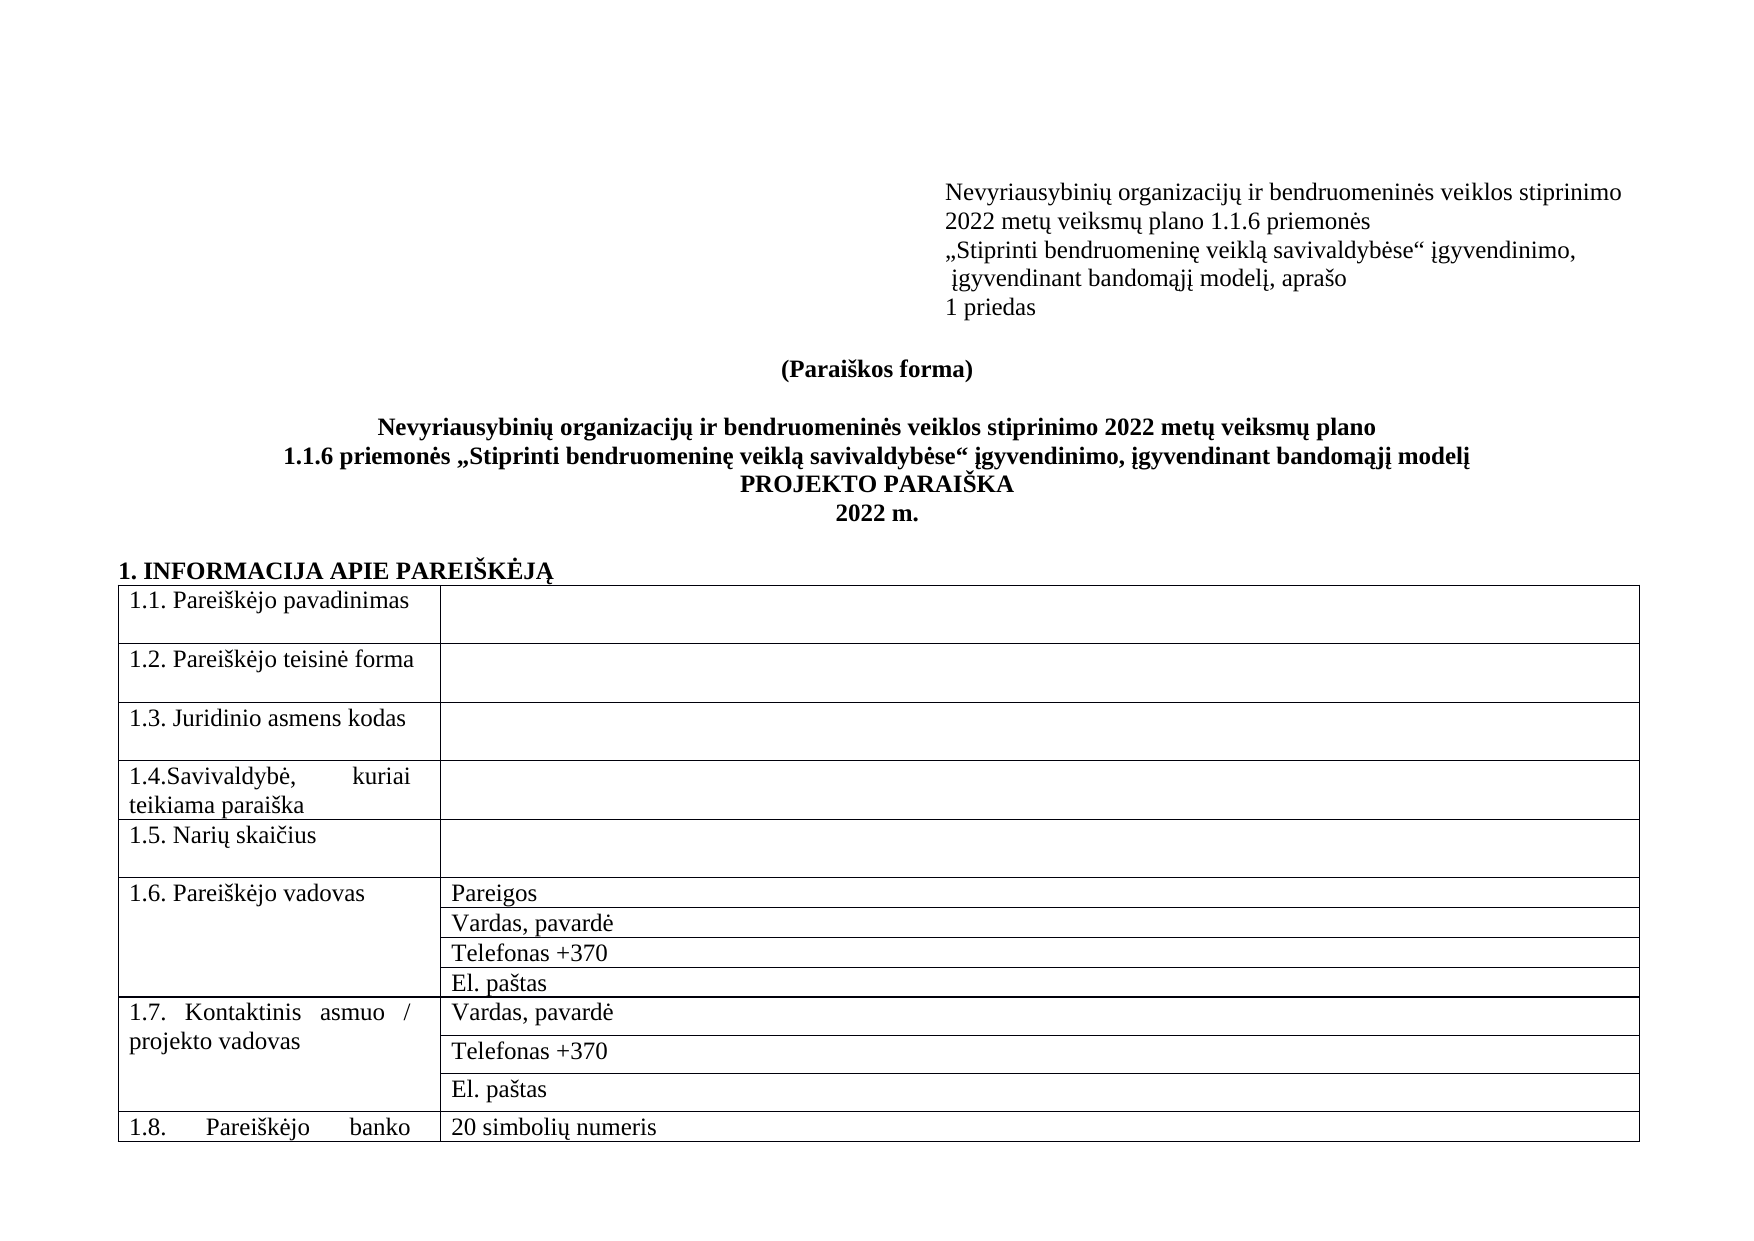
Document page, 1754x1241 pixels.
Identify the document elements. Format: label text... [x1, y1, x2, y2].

text Nevyriausybinių organizacijų ir bendruomeninės veiklos stiprinimo [118, 177, 1636, 206]
text 1.1.6 priemonės „Stiprinti bendruomeninę veiklą savivaldybėse“ įgyvendinimo, įgyvendinant bandomąjį modelį [118, 441, 1636, 469]
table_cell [119, 1112, 440, 1141]
table_cell [441, 820, 1639, 877]
text 1. INFORMACIJA APIE PAREIŠKĖJĄ [118, 556, 1636, 584]
text (Paraiškos forma) [118, 354, 1636, 383]
table_cell Pareigos [441, 878, 1639, 907]
table_cell El. paštas [441, 1074, 1639, 1111]
table_cell Vardas, pavardė [441, 998, 1639, 1035]
table_cell 1.6. Pareiškėjo vadovas [119, 878, 440, 996]
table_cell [441, 1112, 1639, 1141]
table_header 1.1. Pareiškėjo pavadinimas [119, 586, 440, 643]
table_cell 1.5. Narių skaičius [119, 820, 440, 877]
table_header [441, 586, 1639, 643]
table_cell [441, 761, 1639, 819]
table_cell 1.2. Pareiškėjo teisinė forma [119, 644, 440, 702]
text PROJEKTO paraiška [118, 469, 1636, 498]
table_cell 1.4.Savivaldybė, kuriai teikiama paraiška [119, 761, 440, 819]
table_cell Telefonas +370 [441, 1036, 1639, 1073]
text Nevyriausybinių organizacijų ir bendruomeninės veiklos stiprinimo 2022 metų veiksmų plano [118, 412, 1636, 441]
text įgyvendinant bandomąjį modelį, aprašo [118, 263, 1636, 292]
table_cell Vardas, pavardė [441, 908, 1639, 937]
table_cell 1.7. Kontaktinis asmuo / projekto vadovas [119, 998, 440, 1111]
table_cell [441, 644, 1639, 702]
table_cell [441, 703, 1639, 760]
table_cell El. paštas [441, 968, 1639, 996]
text 2022 metų veiksmų plano 1.1.6 priemonės [118, 206, 1636, 235]
text 2022 m. [118, 498, 1636, 527]
table_cell 1.3. Juridinio asmens kodas [119, 703, 440, 760]
table_cell Telefonas +370 [441, 938, 1639, 967]
text 1 priedas [118, 292, 1636, 321]
text „Stiprinti bendruomeninę veiklą savivaldybėse“ įgyvendinimo, [118, 235, 1636, 263]
